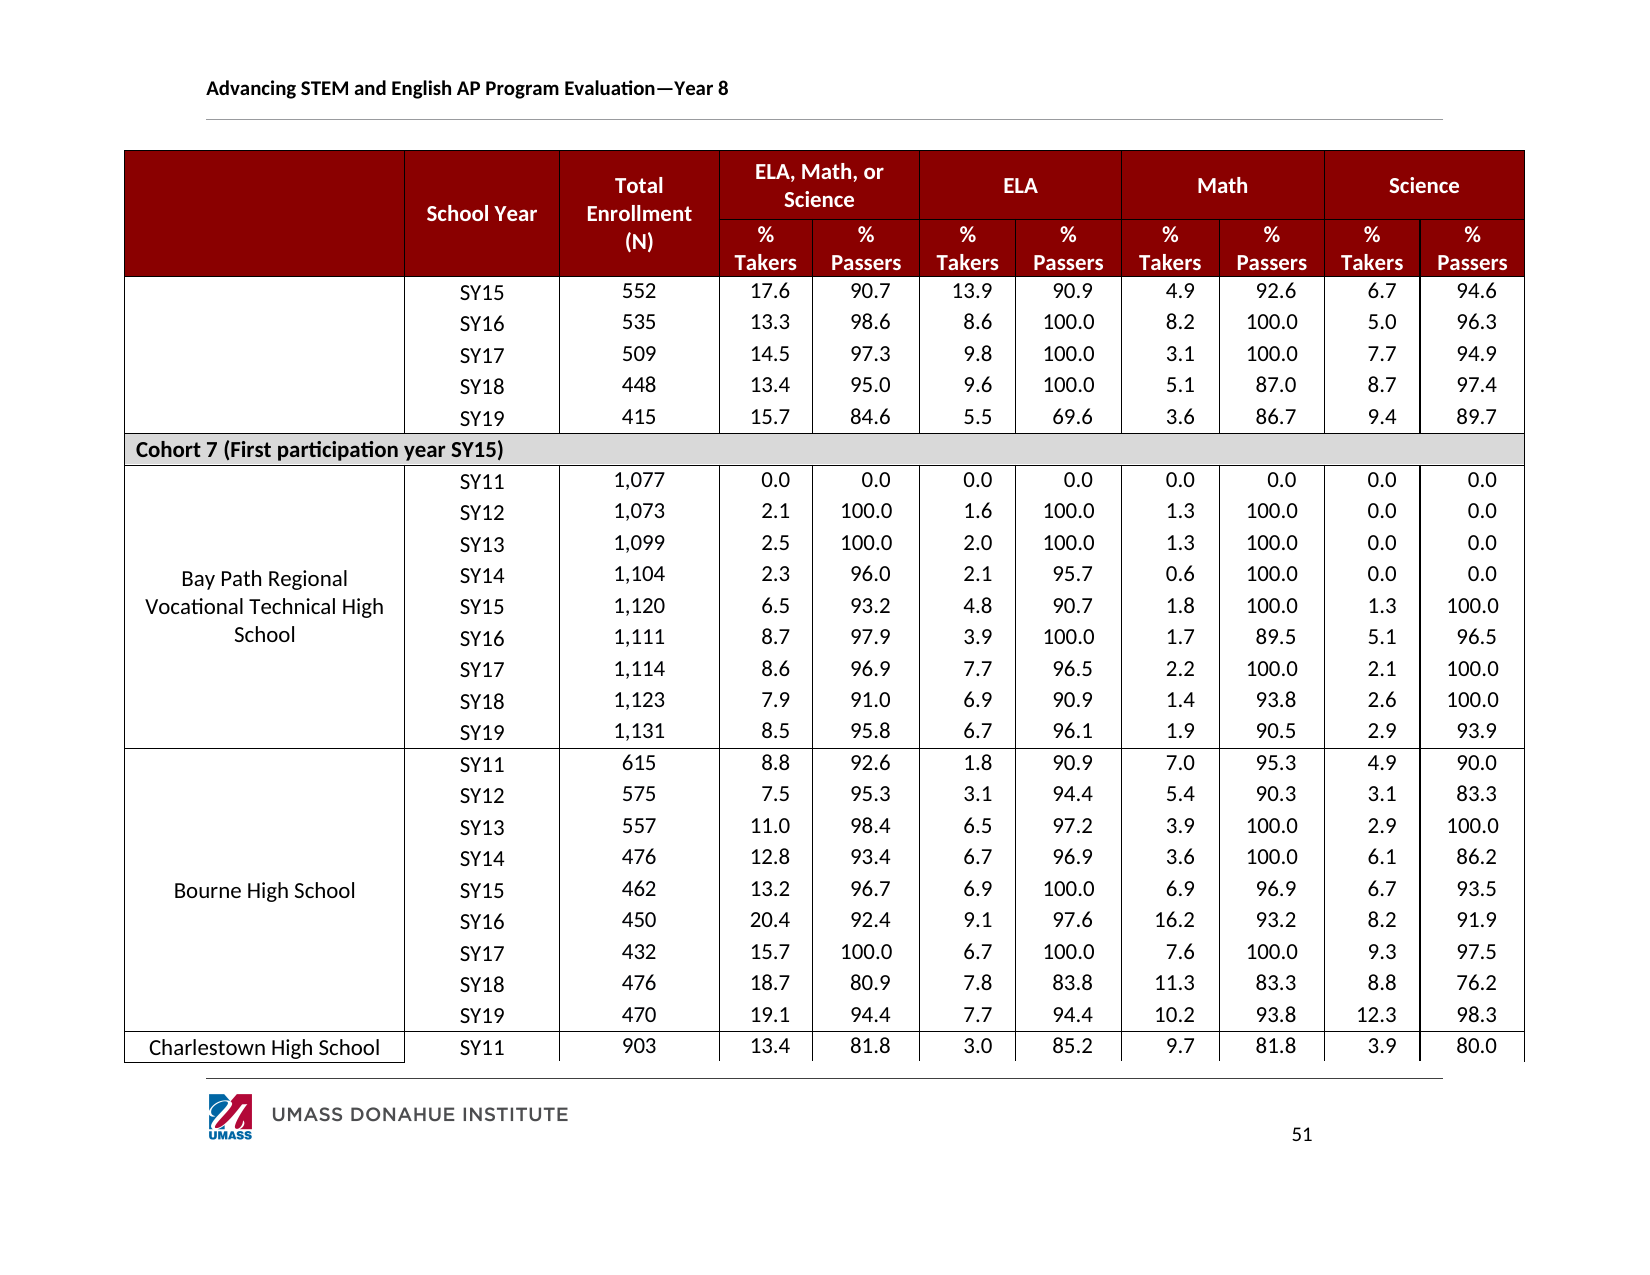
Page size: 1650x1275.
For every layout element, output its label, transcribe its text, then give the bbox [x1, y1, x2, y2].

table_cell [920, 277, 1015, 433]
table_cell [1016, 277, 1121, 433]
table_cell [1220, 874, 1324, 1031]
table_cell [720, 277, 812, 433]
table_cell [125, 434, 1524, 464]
table_header ELA, Math, or Science [720, 151, 919, 219]
picture [206, 1091, 569, 1142]
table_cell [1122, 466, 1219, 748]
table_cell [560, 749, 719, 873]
table_header Total Enrollment (N) [560, 151, 719, 276]
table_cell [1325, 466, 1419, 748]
table_header Science [1325, 151, 1524, 219]
table_cell % Passers [1016, 220, 1121, 276]
table_cell % Takers [1122, 220, 1219, 276]
table_cell % Passers [1421, 220, 1524, 276]
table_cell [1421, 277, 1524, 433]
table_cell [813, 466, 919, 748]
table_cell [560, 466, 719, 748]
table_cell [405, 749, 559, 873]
table_header ELA [920, 151, 1121, 219]
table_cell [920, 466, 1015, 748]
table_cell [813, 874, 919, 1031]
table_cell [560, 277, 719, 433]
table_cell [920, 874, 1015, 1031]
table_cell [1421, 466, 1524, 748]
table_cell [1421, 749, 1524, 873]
table_cell % Takers [920, 220, 1015, 276]
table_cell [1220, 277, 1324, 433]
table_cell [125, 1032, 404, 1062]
table_cell % Takers [720, 220, 812, 276]
table_header School Year [405, 151, 559, 276]
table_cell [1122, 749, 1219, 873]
table_cell % Passers [1220, 220, 1324, 276]
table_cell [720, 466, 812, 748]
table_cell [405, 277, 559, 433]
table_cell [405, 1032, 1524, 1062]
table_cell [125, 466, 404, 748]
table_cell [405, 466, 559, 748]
table_cell % Takers [1325, 220, 1419, 276]
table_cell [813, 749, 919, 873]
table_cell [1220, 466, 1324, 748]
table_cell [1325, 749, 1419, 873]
table_header Math [1122, 151, 1324, 219]
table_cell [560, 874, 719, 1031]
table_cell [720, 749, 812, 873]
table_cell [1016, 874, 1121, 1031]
table_header [125, 151, 404, 276]
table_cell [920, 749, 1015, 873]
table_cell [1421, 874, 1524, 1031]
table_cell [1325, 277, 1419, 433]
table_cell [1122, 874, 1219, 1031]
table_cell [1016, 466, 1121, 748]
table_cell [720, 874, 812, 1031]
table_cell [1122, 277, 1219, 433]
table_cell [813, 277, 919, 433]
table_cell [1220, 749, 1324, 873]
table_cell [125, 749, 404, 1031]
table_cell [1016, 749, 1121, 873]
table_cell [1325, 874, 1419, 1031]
table_cell % Passers [813, 220, 919, 276]
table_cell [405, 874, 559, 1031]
